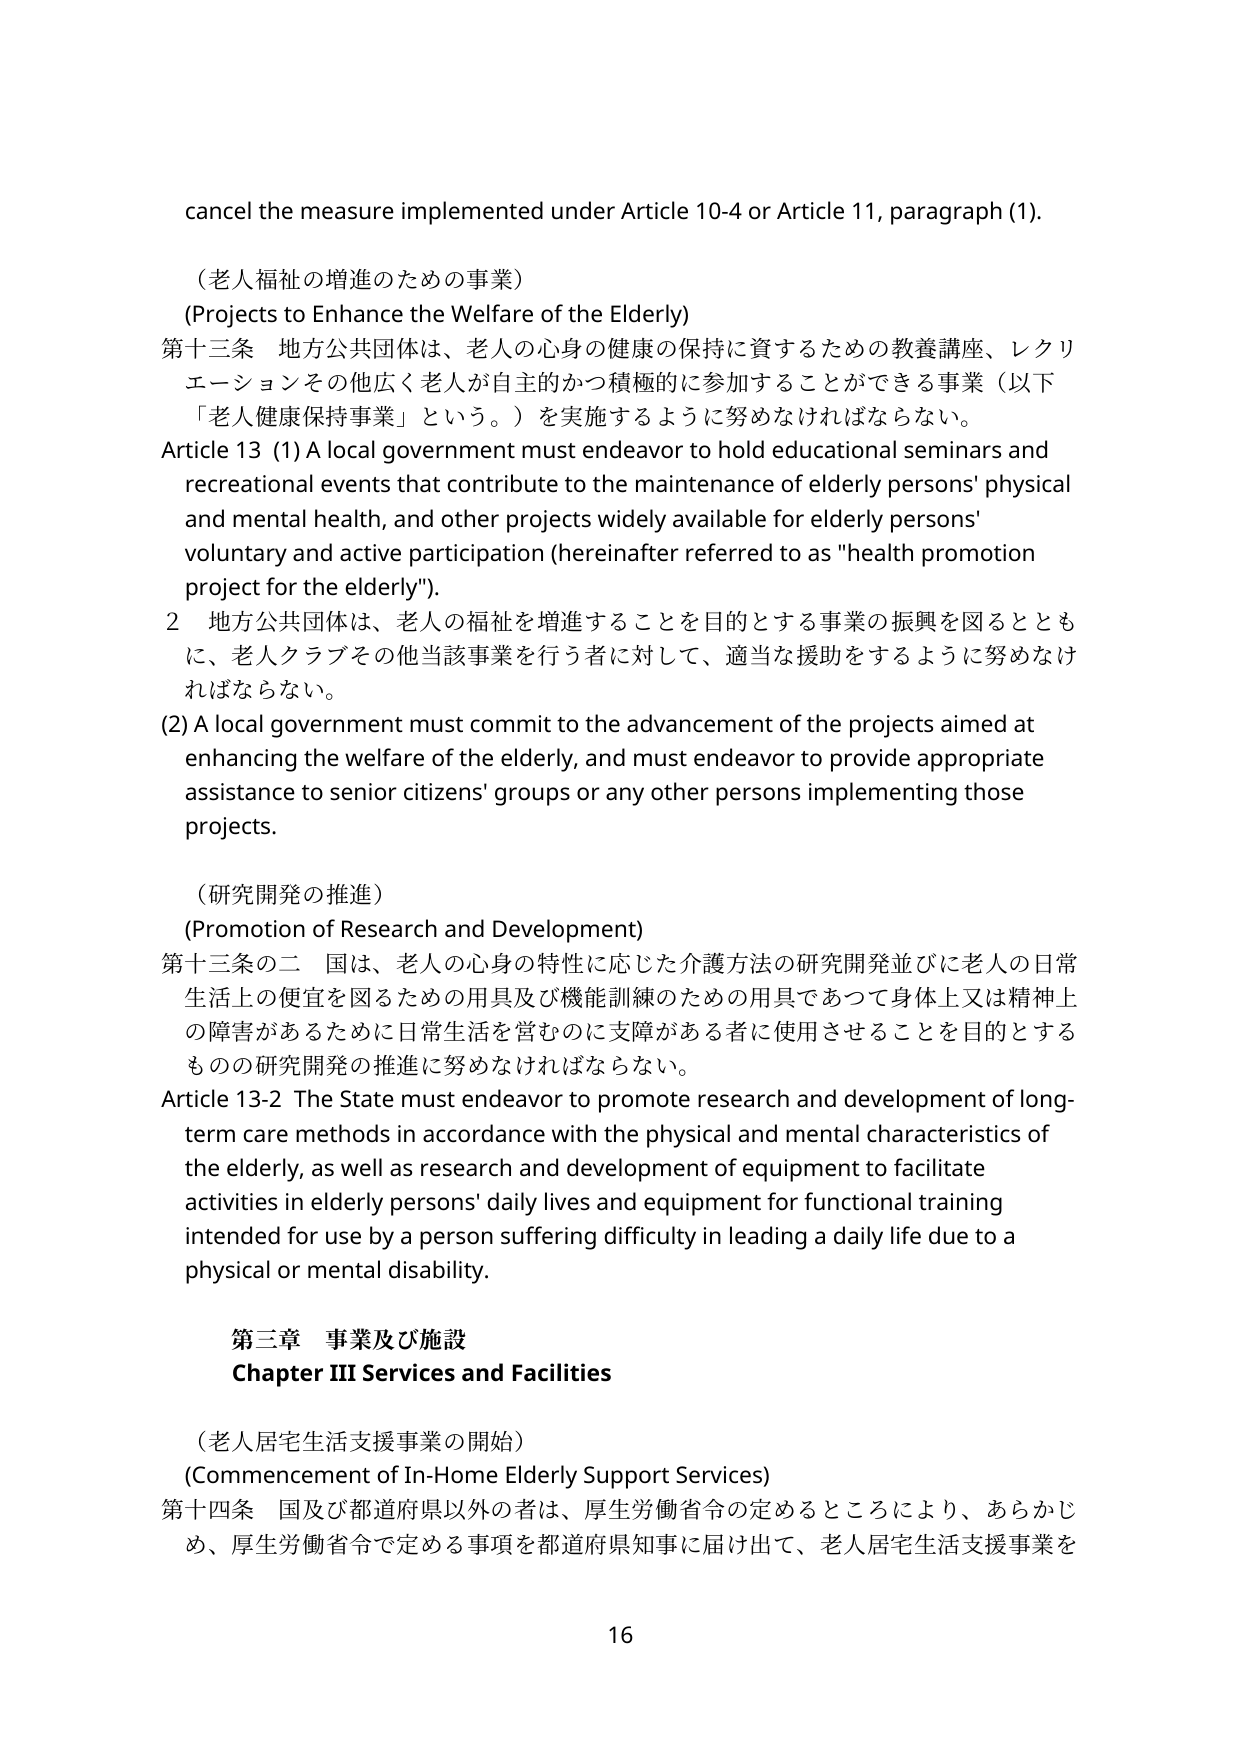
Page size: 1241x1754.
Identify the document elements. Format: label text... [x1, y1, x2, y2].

text (Commencement of In-Home Elderly Support Services) [184, 1458, 1079, 1492]
text (2) A local government must commit to the advancement of the projects aimed at enhancing the welfare of the elderly, and must endeavor to provide appropriate assistance to senior citizens' groups or any other persons implementing those projects. [161, 706, 1079, 843]
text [161, 1492, 1079, 1560]
text （老人居宅生活支援事業の開始） [184, 1424, 1079, 1458]
text ２ 地方公共団体は、老人の福祉を増進することを目的とする事業の振興を図るとともに、老人クラブその他当該事業を行う者に対して、適当な援助をするように努めなければならない。 [161, 604, 1079, 706]
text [161, 194, 1079, 228]
text Article 13-2 The State must endeavor to promote research and development of long-term care methods in accordance with the physical and mental characteristics of the elderly, as well as research and development of equipment to facilitate activities in elderly persons' daily lives and equipment for functional training intended for use by a person suffering difficulty in leading a daily life due to a physical or mental disability. [161, 1082, 1079, 1287]
text （研究開発の推進） [184, 877, 1079, 911]
text （老人福祉の増進のための事業） [184, 262, 1079, 296]
text (Projects to Enhance the Welfare of the Elderly) [184, 296, 1079, 330]
text 第十三条 地方公共団体は、老人の心身の健康の保持に資するための教養講座、レクリエーションその他広く老人が自主的かつ積極的に参加することができる事業（以下「老人健康保持事業」という。）を実施するように努めなければならない。 [161, 330, 1079, 433]
text Chapter III Services and Facilities [230, 1355, 1079, 1389]
text 第十三条の二 国は、老人の心身の特性に応じた介護方法の研究開発並びに老人の日常生活上の便宜を図るための用具及び機能訓練のための用具であつて身体上又は精神上の障害があるために日常生活を営むのに支障がある者に使用させることを目的とするものの研究開発の推進に努めなければならない。 [161, 945, 1079, 1082]
text Article 13 (1) A local government must endeavor to hold educational seminars and recreational events that contribute to the maintenance of elderly persons' physical and mental health, and other projects widely available for elderly persons' voluntary and active participation (hereinafter referred to as "health promotion project for the elderly"). [161, 433, 1079, 604]
text 第三章 事業及び施設 [230, 1321, 1079, 1355]
text (Promotion of Research and Development) [184, 911, 1079, 945]
